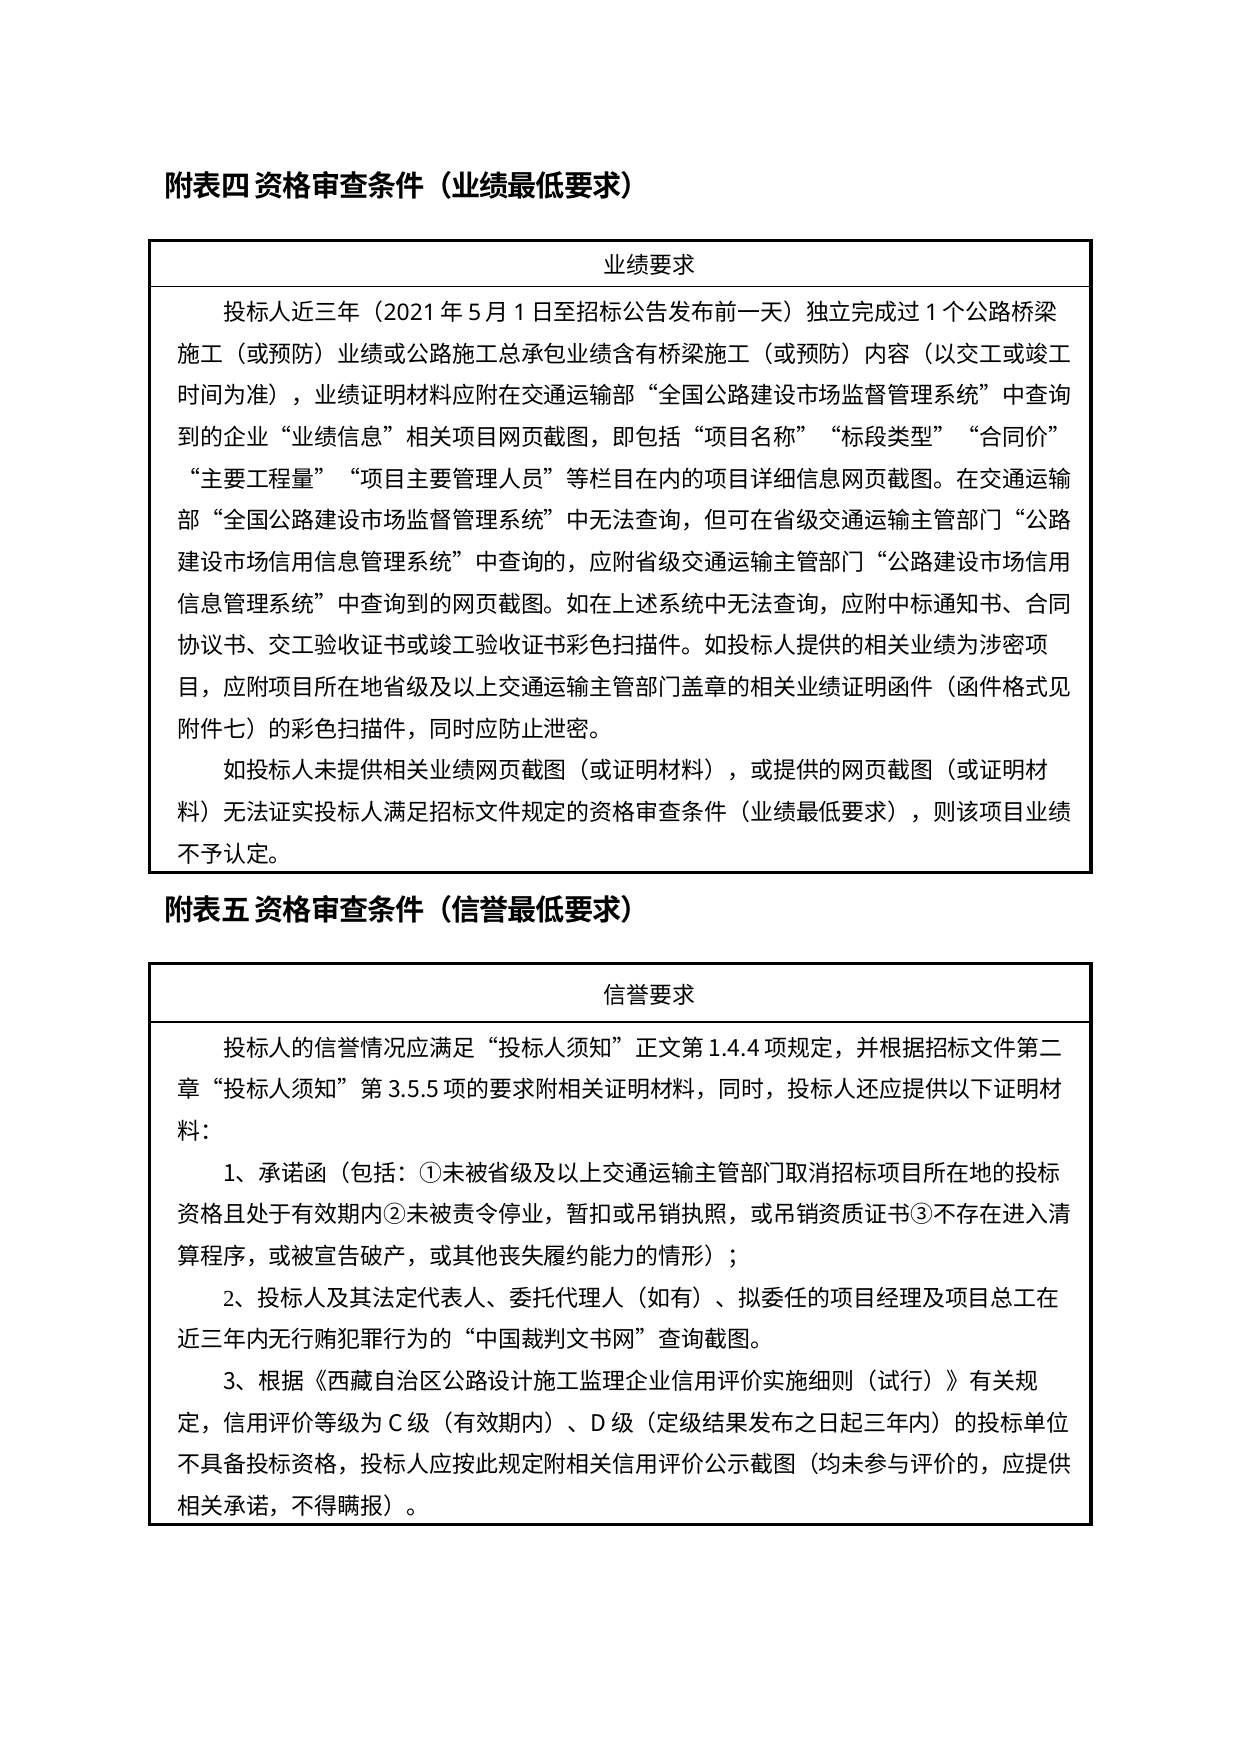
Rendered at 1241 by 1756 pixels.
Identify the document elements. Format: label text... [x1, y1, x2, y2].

table_cell 投标人的信誉情况应满足“投标人须知”正文第1.4.4项规定，并根据招标文件第二章“投标人须知”第3.5.5项的要求附相关证明材料，同时，投标人还应提供以下证明材料： 1、承诺函（包括：①未被省级及以上交通运输主管部门取消招标项目所在地的投标资格且处于有效期内②未被责令停业，暂扣或吊销执照，或吊销资质证书③不存在进入清算程序，或被宣告破产，或其他丧失履约能力的情形）； 2、投标人及其法定代表人、委托代理人（如有）、拟委任的项目经理及项目总工在近三年内无行贿犯罪行为的“中国裁判文书网”查询截图。 3、根据《西藏自治区公路设计施工监理企业信用评价实施细则（试行）》有关规定，信用评价等级为C级（有效期内）、D级（定级结果发布之日起三年内）的投标单位不具备投标资格，投标人应按此规定附相关信用评价公示截图（均未参与评价的，应提供相关承诺，不得瞒报）。 [151, 1023, 1089, 1523]
table_cell 投标人近三年（2021年5月1日至招标公告发布前一天）独立完成过1个公路桥梁施工（或预防）业绩或公路施工总承包业绩含有桥梁施工（或预防）内容（以交工或竣工时间为准），业绩证明材料应附在交通运输部“全国公路建设市场监督管理系统”中查询到的企业“业绩信息”相关项目网页截图，即包括“项目名称”“标段类型”“合同价”“主要工程量”“项目主要管理人员”等栏目在内的项目详细信息网页截图。在交通运输部“全国公路建设市场监督管理系统”中无法查询，但可在省级交通运输主管部门“公路建设市场信用信息管理系统”中查询的，应附省级交通运输主管部门“公路建设市场信用信息管理系统”中查询到的网页截图。如在上述系统中无法查询，应附中标通知书、合同协议书、交工验收证书或竣工验收证书彩色扫描件。如投标人提供的相关业绩为涉密项目，应附项目所在地省级及以上交通运输主管部门盖章的相关业绩证明函件（函件格式见附件七）的彩色扫描件，同时应防止泄密。 如投标人未提供相关业绩网页截图（或证明材料），或提供的网页截图（或证明材料）无法证实投标人满足招标文件规定的资格审查条件（业绩最低要求），则该项目业绩不予认定。 [151, 287, 1089, 871]
table_header 业绩要求 [151, 242, 1089, 286]
subtitle 附表四 资格审查条件（业绩最低要求） [164, 162, 1088, 205]
table_header 信誉要求 [151, 965, 1089, 1021]
subtitle 附表五 资格审查条件（信誉最低要求） [164, 886, 1088, 928]
